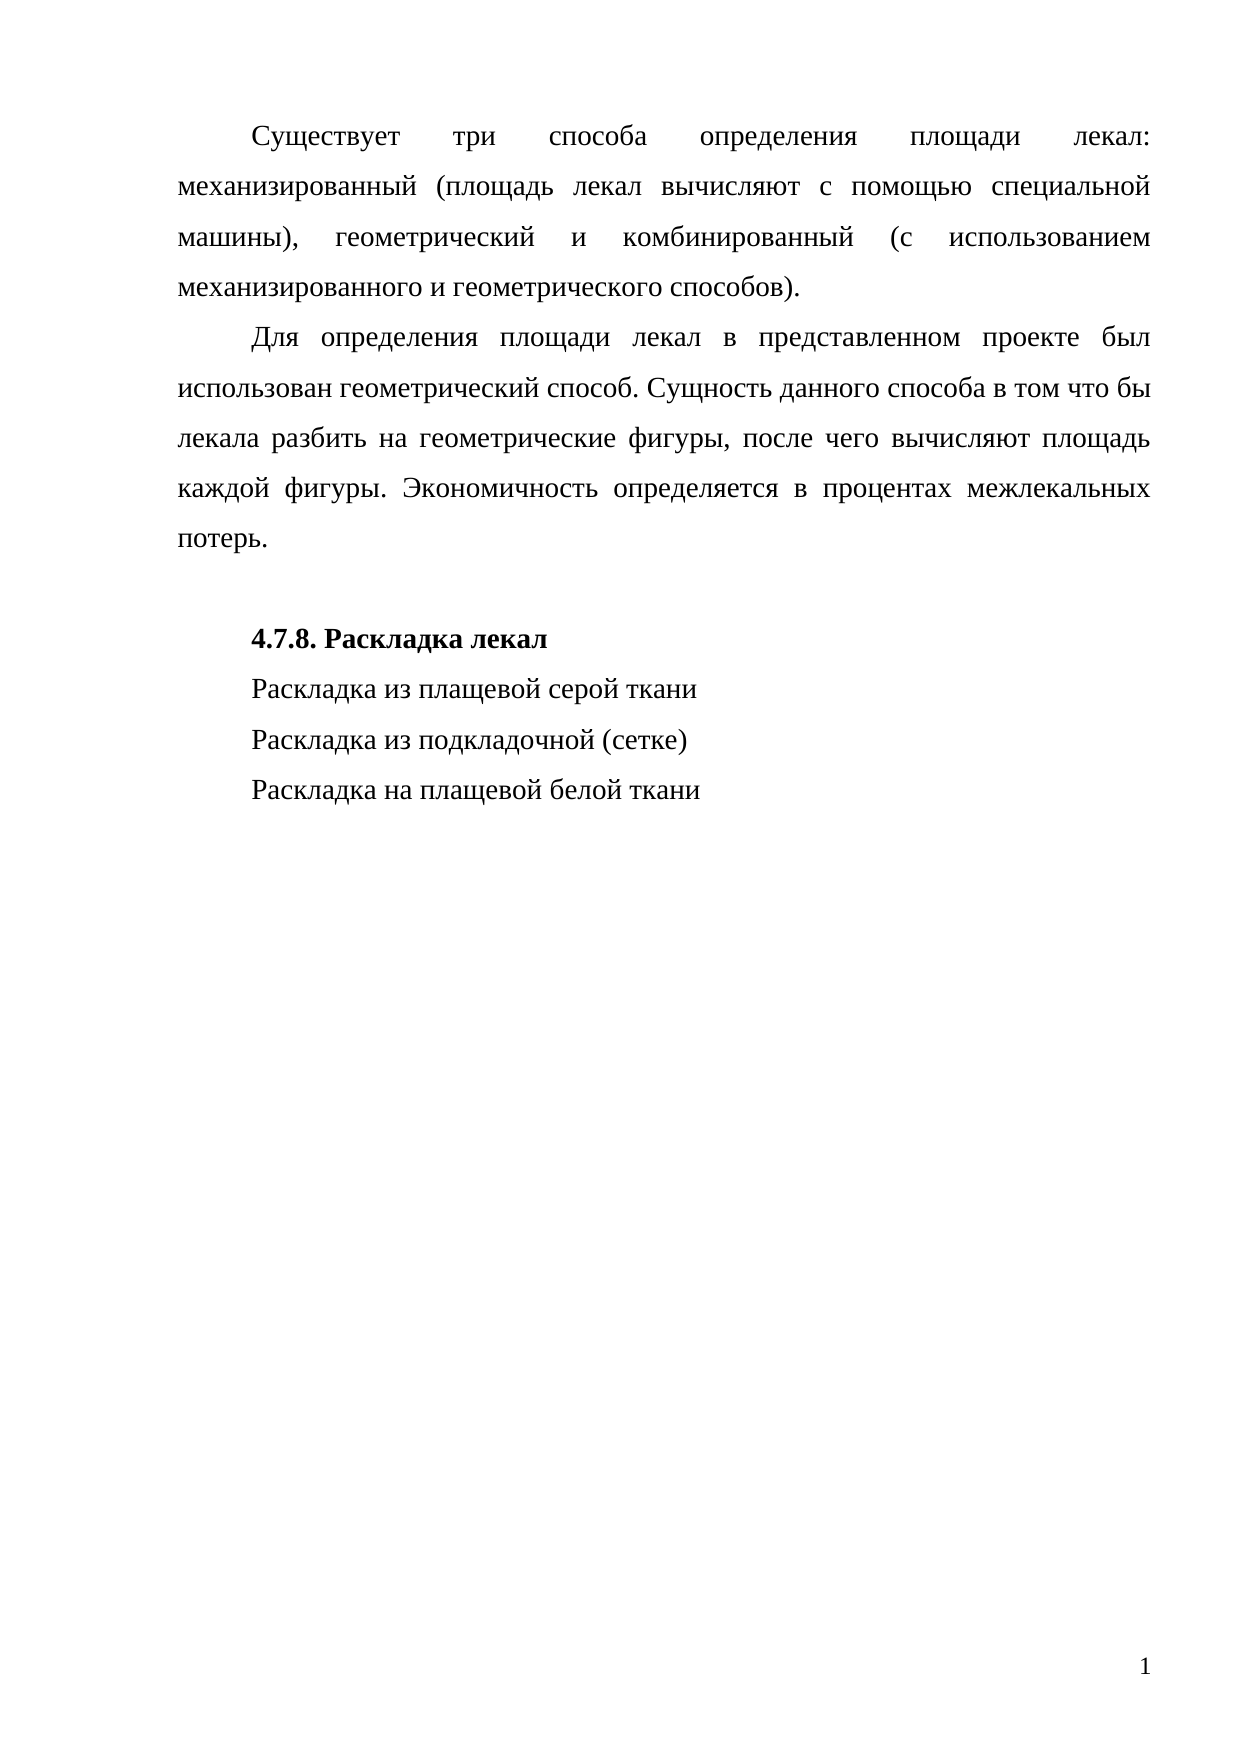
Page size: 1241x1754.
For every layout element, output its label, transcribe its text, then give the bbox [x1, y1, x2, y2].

text Раскладка на плащевой белой ткани [177, 772, 1152, 806]
text Раскладка из подкладочной (сетке) [177, 722, 1152, 755]
text Для определения площади лекал в представленном проекте был использован геометрический способ. Сущность данного способа в том что бы лекала разбить на геометрические фигуры, после чего вычисляют площадь каждой фигуры. Экономичность определяется в процентах межлекальных потерь. [177, 319, 1152, 554]
text Раскладка из плащевой серой ткани [177, 672, 1152, 705]
text 4.7.8. Раскладка лекал [177, 621, 1152, 655]
text Существует три способа определения площади лекал: механизированный (площадь лекал вычисляют с помощью специальной машины), геометрический и комбинированный (с использованием механизированного и геометрического способов). [177, 118, 1152, 303]
